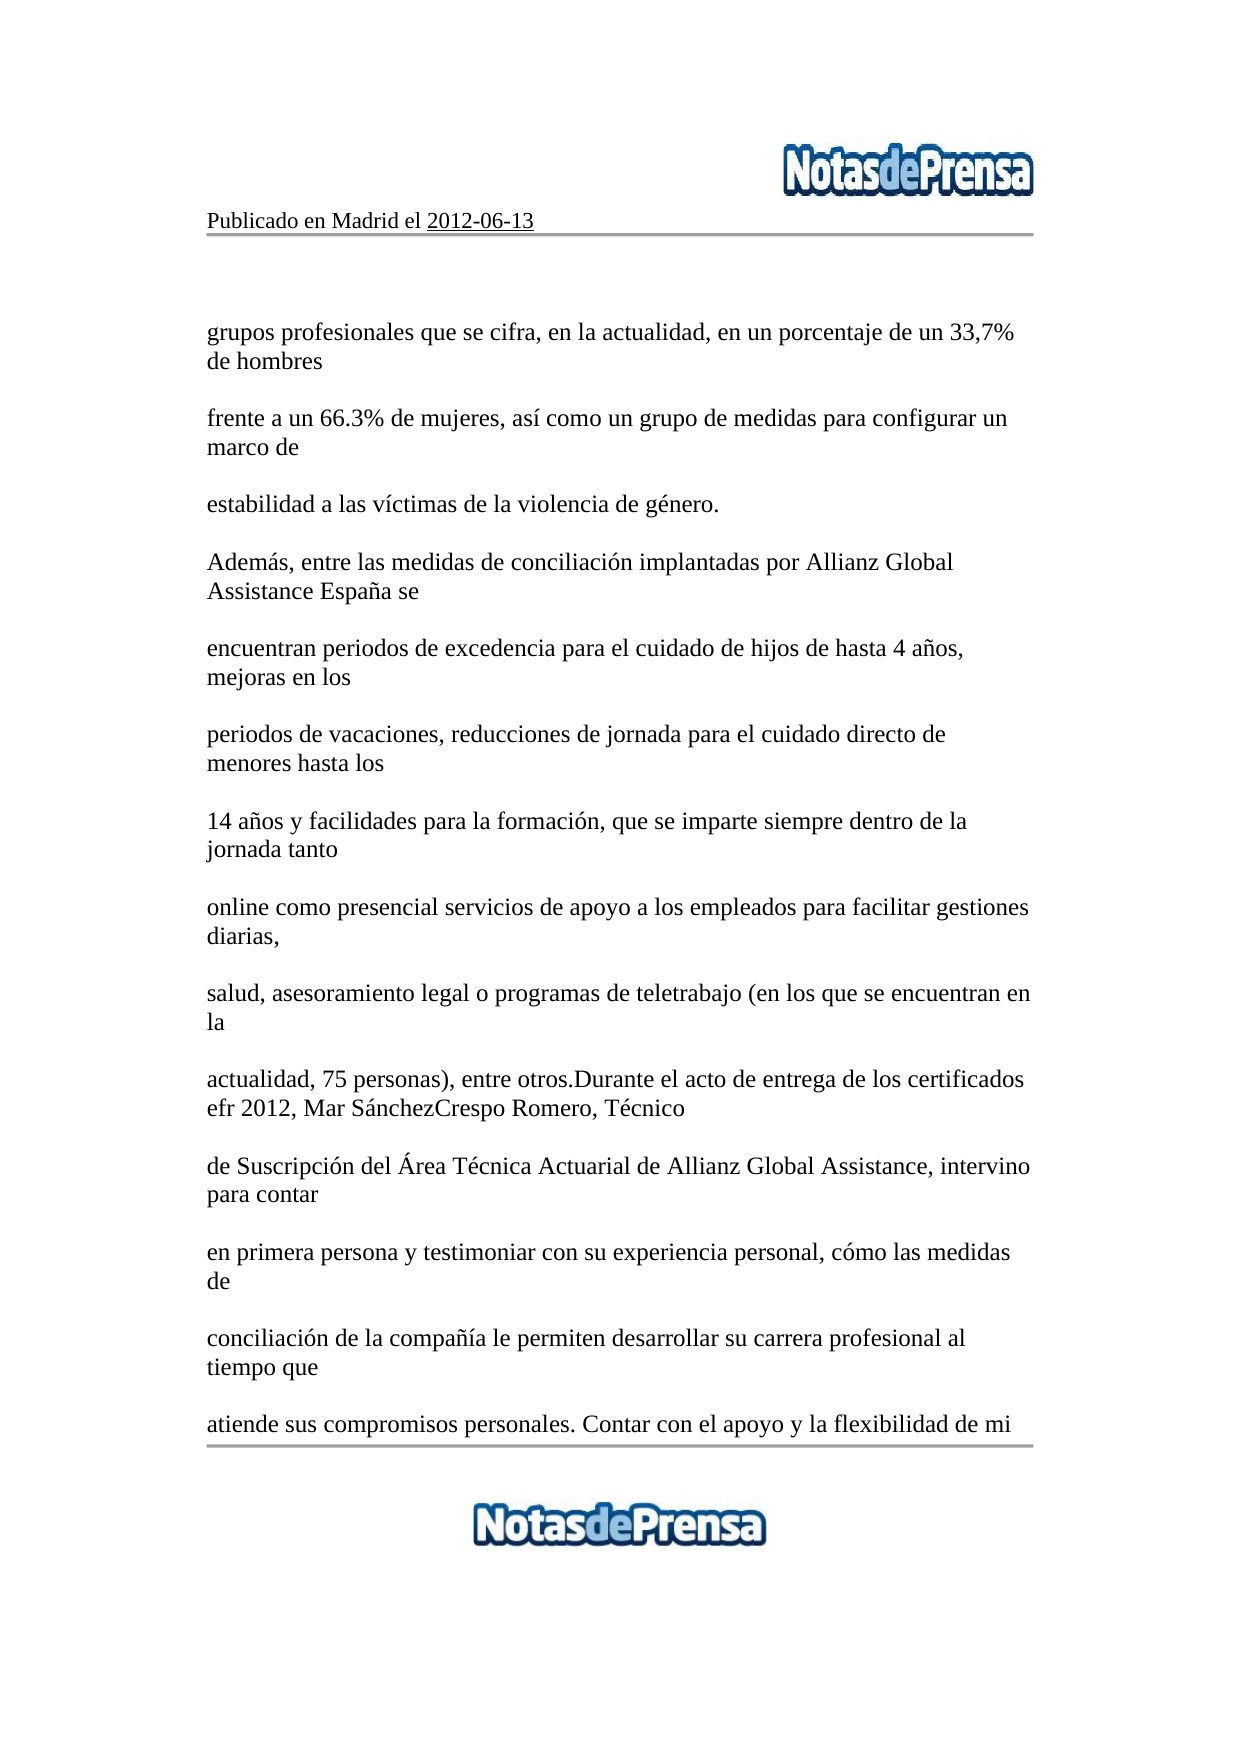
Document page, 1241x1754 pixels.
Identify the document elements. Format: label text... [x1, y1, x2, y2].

picture [783, 142, 1034, 199]
picture [473, 1501, 767, 1548]
